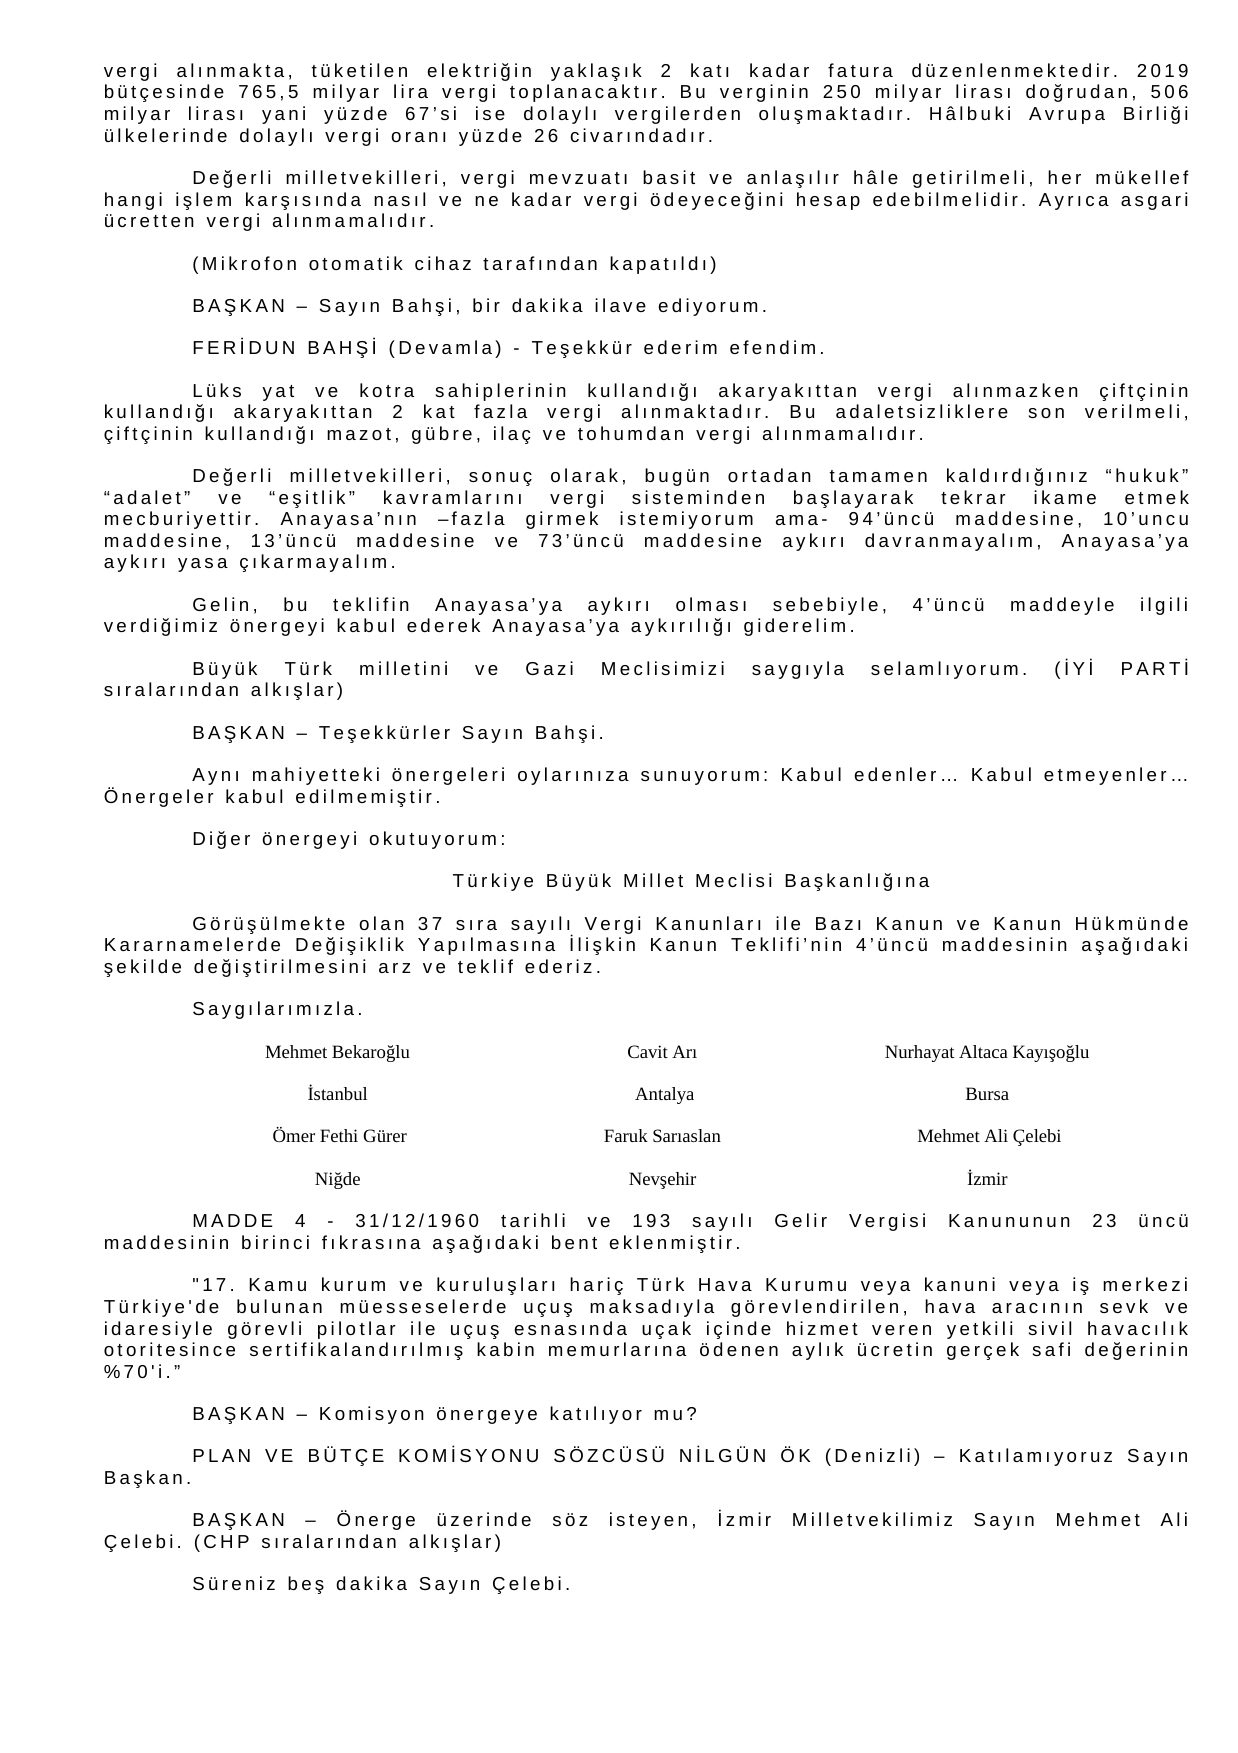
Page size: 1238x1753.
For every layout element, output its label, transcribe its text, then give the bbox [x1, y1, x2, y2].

text İstanbul Antalya Bursa [103, 1083, 1190, 1104]
text Mehmet Bekaroğlu Cavit Arı Nurhayat Altaca Kayışoğlu [103, 1041, 1190, 1062]
text MADDE 4 - 31/12/1960 tarihli ve 193 sayılı Gelir Vergisi Kanununun 23 üncü maddesinin birinci fıkrasına aşağıdaki bent eklenmiştir. [103, 1210, 1190, 1253]
text FERİDUN BAHŞİ (Devamla) - Teşekkür ederim efendim. [103, 337, 1190, 359]
text (Mikrofon otomatik cihaz tarafından kapatıldı) [103, 252, 1190, 274]
text Ömer Fethi Gürer Faruk Sarıaslan Mehmet Ali Çelebi [103, 1125, 1190, 1147]
text Niğde Nevşehir İzmir [103, 1168, 1190, 1189]
text Gelin, bu teklifin Anayasa’ya aykırı olması sebebiyle, 4’üncü maddeyle ilgili verdiğimiz önergeyi kabul ederek Anayasa’ya aykırılığı giderelim. [103, 594, 1190, 637]
text BAŞKAN – Teşekkürler Sayın Bahşi. [103, 722, 1190, 743]
text Saygılarımızla. [103, 998, 1190, 1020]
text Büyük Türk milletini ve Gazi Meclisimizi saygıyla selamlıyorum. (İYİ PARTİ sıralarından alkışlar) [103, 658, 1190, 701]
text Türkiye Büyük Millet Meclisi Başkanlığına [103, 870, 1190, 892]
text PLAN VE BÜTÇE KOMİSYONU SÖZCÜSÜ NİLGÜN ÖK (Denizli) – Katılamıyoruz Sayın Başkan. [103, 1445, 1190, 1488]
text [103, 60, 1190, 146]
text Lüks yat ve kotra sahiplerinin kullandığı akaryakıttan vergi alınmazken çiftçinin kullandığı akaryakıttan 2 kat fazla vergi alınmaktadır. Bu adaletsizliklere son verilmeli, çiftçinin kullandığı mazot, gübre, ilaç ve tohumdan vergi alınmamalıdır. [103, 379, 1190, 444]
text "17. Kamu kurum ve kuruluşları hariç Türk Hava Kurumu veya kanuni veya iş merkezi Türkiye'de bulunan müesseselerde uçuş maksadıyla görevlendirilen, hava aracının sevk ve idaresiyle görevli pilotlar ile uçuş esnasında uçak içinde hizmet veren yetkili sivil havacılık otoritesince sertifikalandırılmış kabin memurlarına ödenen aylık ücretin gerçek safi değerinin %70'i.” [103, 1274, 1190, 1382]
text Değerli milletvekilleri, vergi mevzuatı basit ve anlaşılır hâle getirilmeli, her mükellef hangi işlem karşısında nasıl ve ne kadar vergi ödeyeceğini hesap edebilmelidir. Ayrıca asgari ücretten vergi alınmamalıdır. [103, 167, 1190, 231]
text Diğer önergeyi okutuyorum: [103, 828, 1190, 849]
text BAŞKAN – Sayın Bahşi, bir dakika ilave ediyorum. [103, 295, 1190, 316]
text Aynı mahiyetteki önergeleri oylarınıza sunuyorum: Kabul edenler… Kabul etmeyenler… Önergeler kabul edilmemiştir. [103, 764, 1190, 807]
text BAŞKAN – Komisyon önergeye katılıyor mu? [103, 1403, 1190, 1424]
text BAŞKAN – Önerge üzerinde söz isteyen, İzmir Milletvekilimiz Sayın Mehmet Ali Çelebi. (CHP sıralarından alkışlar) [103, 1509, 1190, 1552]
text Değerli milletvekilleri, sonuç olarak, bugün ortadan tamamen kaldırdığınız “hukuk” “adalet” ve “eşitlik” kavramlarını vergi sisteminden başlayarak tekrar ikame etmek mecburiyettir. Anayasa’nın –fazla girmek istemiyorum ama- 94’üncü maddesine, 10’uncu maddesine, 13’üncü maddesine ve 73’üncü maddesine aykırı davranmayalım, Anayasa’ya aykırı yasa çıkarmayalım. [103, 465, 1190, 573]
text Süreniz beş dakika Sayın Çelebi. [103, 1573, 1190, 1595]
text Görüşülmekte olan 37 sıra sayılı Vergi Kanunları ile Bazı Kanun ve Kanun Hükmünde Kararnamelerde Değişiklik Yapılmasına İlişkin Kanun Teklifi’nin 4’üncü maddesinin aşağıdaki şekilde değiştirilmesini arz ve teklif ederiz. [103, 913, 1190, 977]
